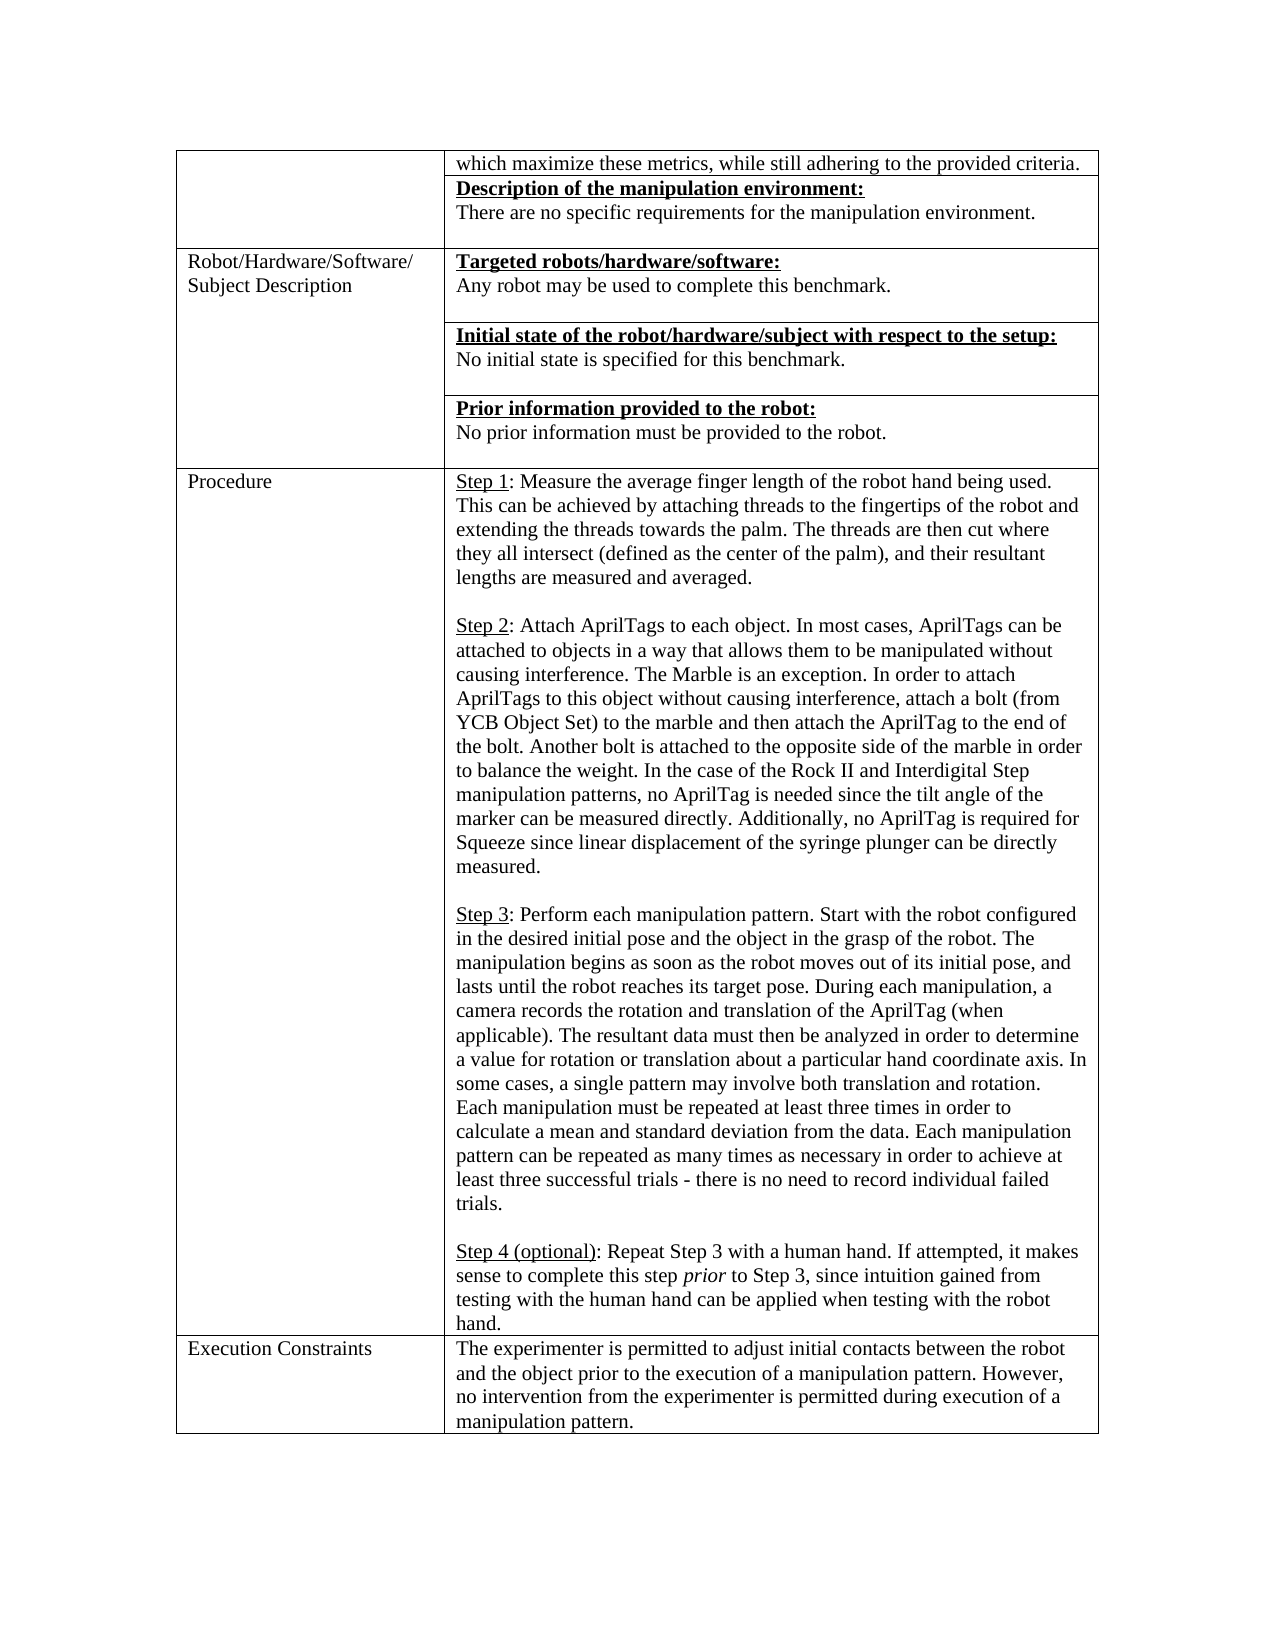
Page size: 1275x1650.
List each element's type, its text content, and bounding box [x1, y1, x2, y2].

table_cell Execution Constraints [177, 1336, 444, 1433]
table_cell Targeted robots/hardware/software: Any robot may be used to complete this benchmark. [445, 249, 1098, 322]
table_cell Step 1: Measure the average finger length of the robot hand being used. This can be achieved by attaching threads to the fingertips of the robot and extending the threads towards the palm. The threads are then cut where they all intersect (defined as the center of the palm), and their resultant lengths are measured and averaged. Step 2: Attach AprilTags to each object. In most cases, AprilTags can be attached to objects in a way that allows them to be manipulated without causing interference. The Marble is an exception. In order to attach AprilTags to this object without causing interference, attach a bolt (from YCB Object Set) to the marble and then attach the AprilTag to the end of the bolt. Another bolt is attached to the opposite side of the marble in order to balance the weight. In the case of the Rock II and Interdigital Step manipulation patterns, no AprilTag is needed since the tilt angle of the marker can be measured directly. Additionally, no AprilTag is required for Squeeze since linear displacement of the syringe plunger can be directly measured. Step 3: Perform each manipulation pattern. Start with the robot configured in the desired initial pose and the object in the grasp of the robot. The manipulation begins as soon as the robot moves out of its initial pose, and lasts until the robot reaches its target pose. During each manipulation, a camera records the rotation and translation of the AprilTag (when applicable). The resultant data must then be analyzed in order to determine a value for rotation or translation about a particular hand coordinate axis. In some cases, a single pattern may involve both translation and rotation. Each manipulation must be repeated at least three times in order to calculate a mean and standard deviation from the data. Each manipulation pattern can be repeated as many times as necessary in order to achieve at least three successful trials - there is no need to record individual failed trials. Step 4 (optional): Repeat Step 3 with a human hand. If attempted, it makes sense to complete this step prior to Step 3, since intuition gained from testing with the human hand can be applied when testing with the robot hand. [445, 469, 1098, 1335]
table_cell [445, 151, 1098, 175]
table_cell Prior information provided to the robot: No prior information must be provided to the robot. [445, 396, 1098, 468]
table_cell Description of the manipulation environment: There are no specific requirements for the manipulation environment. [445, 176, 1098, 248]
table_cell Robot/Hardware/Software/Subject Description [177, 249, 444, 468]
table_cell Procedure [177, 469, 444, 1335]
table_cell Initial state of the robot/hardware/subject with respect to the setup: No initial state is specified for this benchmark. [445, 323, 1098, 395]
table_cell The experimenter is permitted to adjust initial contacts between the robot and the object prior to the execution of a manipulation pattern. However, no intervention from the experimenter is permitted during execution of a manipulation pattern. [445, 1336, 1098, 1433]
